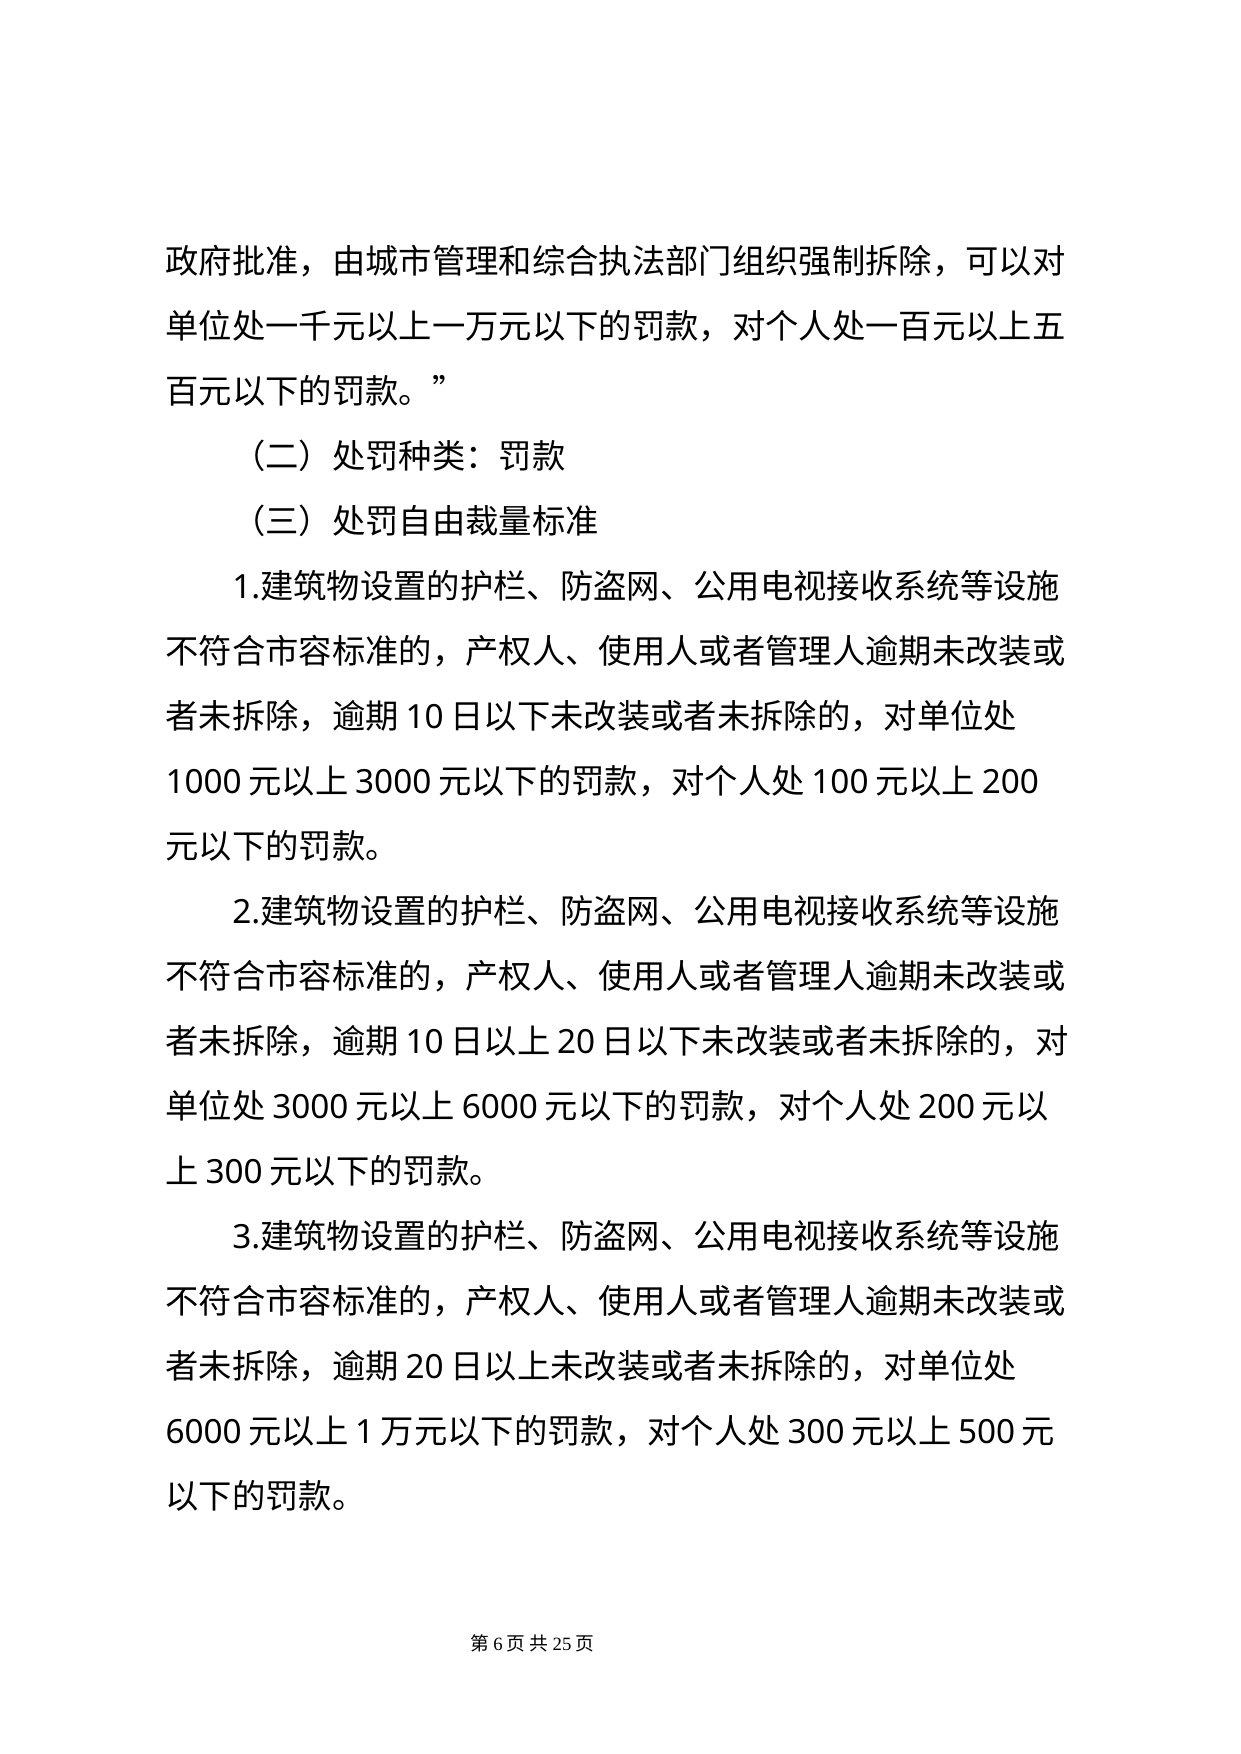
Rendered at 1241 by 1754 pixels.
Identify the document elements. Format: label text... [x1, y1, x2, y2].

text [165, 227, 1075, 422]
text （三）处罚自由裁量标准 [165, 487, 1075, 552]
text （二）处罚种类：罚款 [165, 422, 1075, 487]
text 2.建筑物设置的护栏、防盗网、公用电视接收系统等设施不符合市容标准的，产权人、使用人或者管理人逾期未改装或者未拆除，逾期10日以上20日以下未改装或者未拆除的，对单位处3000元以上6000元以下的罚款，对个人处200元以上300元以下的罚款。 [165, 877, 1075, 1202]
text 3.建筑物设置的护栏、防盗网、公用电视接收系统等设施不符合市容标准的，产权人、使用人或者管理人逾期未改装或者未拆除，逾期20日以上未改装或者未拆除的，对单位处6000元以上1万元以下的罚款，对个人处300元以上500元以下的罚款。 [165, 1202, 1075, 1527]
text 1.建筑物设置的护栏、防盗网、公用电视接收系统等设施不符合市容标准的，产权人、使用人或者管理人逾期未改装或者未拆除，逾期10日以下未改装或者未拆除的，对单位处1000元以上3000元以下的罚款，对个人处100元以上200元以下的罚款。 [165, 552, 1075, 877]
